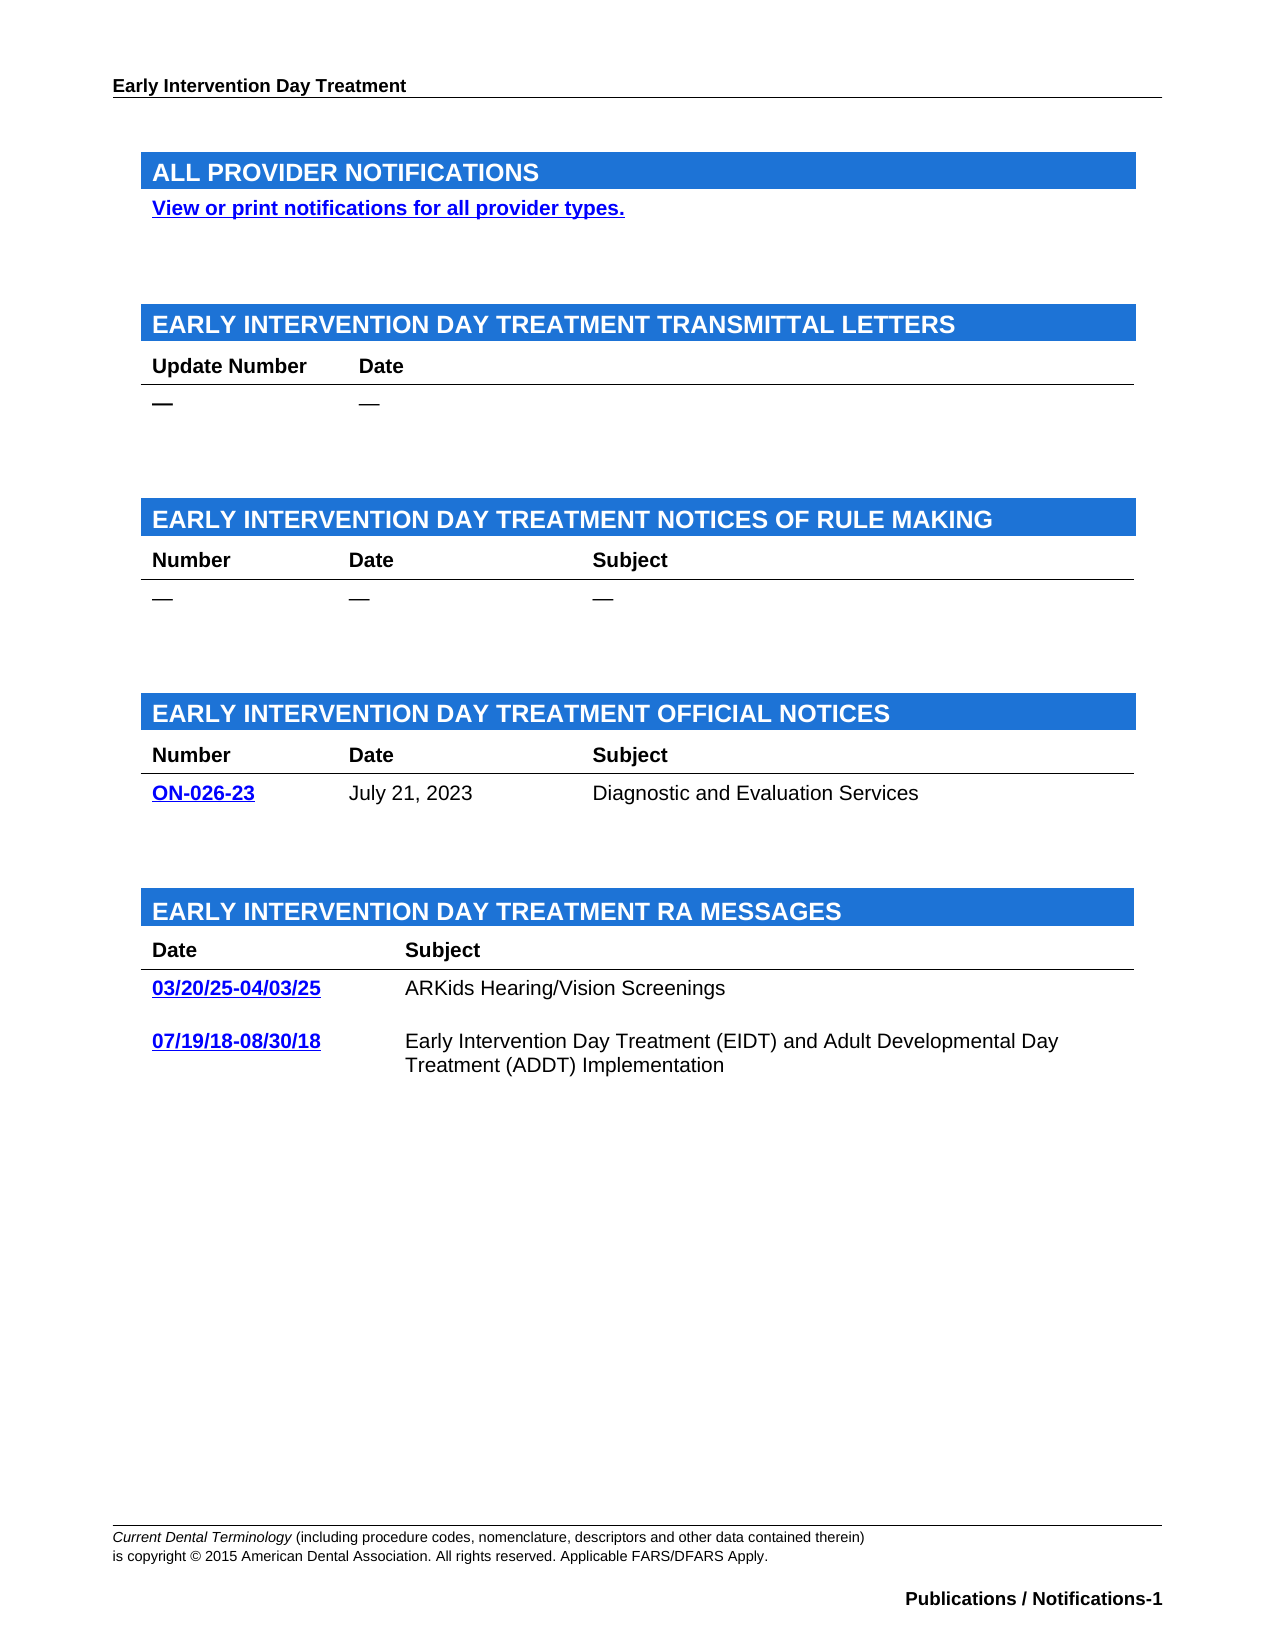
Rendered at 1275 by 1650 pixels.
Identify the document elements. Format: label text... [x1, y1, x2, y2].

table_cell Subject [581, 536, 1134, 578]
table_cell Number [141, 536, 337, 578]
table_cell 07/19/18-08/30/18 [141, 1023, 394, 1083]
table_cell 03/20/25-04/03/25 [141, 970, 394, 1023]
table_cell Date [338, 730, 581, 773]
table_cell July 21, 2023 [338, 774, 581, 828]
table_cell Date [338, 536, 581, 578]
table_cell Date [141, 926, 394, 968]
table_cell Update Number [141, 341, 347, 384]
table_header EARLY INTERVENTION DAY TREATMENT nOTICES OF RULE mAKING [141, 498, 1136, 536]
table_cell View or print notifications for all provider types. [141, 189, 1134, 243]
table_cell ARKids Hearing/Vision Screenings [394, 970, 1134, 1023]
table_cell Diagnostic and Evaluation Services [581, 774, 1134, 828]
table_cell Early Intervention Day Treatment (EIDT) and Adult Developmental Day Treatment (ADDT) Implementation [394, 1023, 1134, 1083]
table_cell — [581, 580, 1134, 632]
table_cell Date [347, 341, 1134, 384]
table_header EARLY INTERVENTION DAY TREATMENT Official Notices [141, 693, 1136, 730]
table_cell — [338, 580, 581, 632]
table_cell Subject [581, 730, 1134, 773]
table_cell Number [141, 730, 337, 773]
table_cell Subject [394, 926, 1134, 968]
table_cell ON-026-23 [141, 774, 337, 828]
table_header EARLY INTERVENTION DAY TREATMENT transmittal letters [141, 304, 1136, 341]
table_header EARLY INTERVENTION DAY TREATMENT RA messages [141, 888, 1134, 926]
table_header all provider notifications [141, 152, 1136, 189]
table_cell — [347, 385, 1134, 438]
table_cell — [141, 580, 337, 632]
table_cell — [141, 385, 347, 438]
